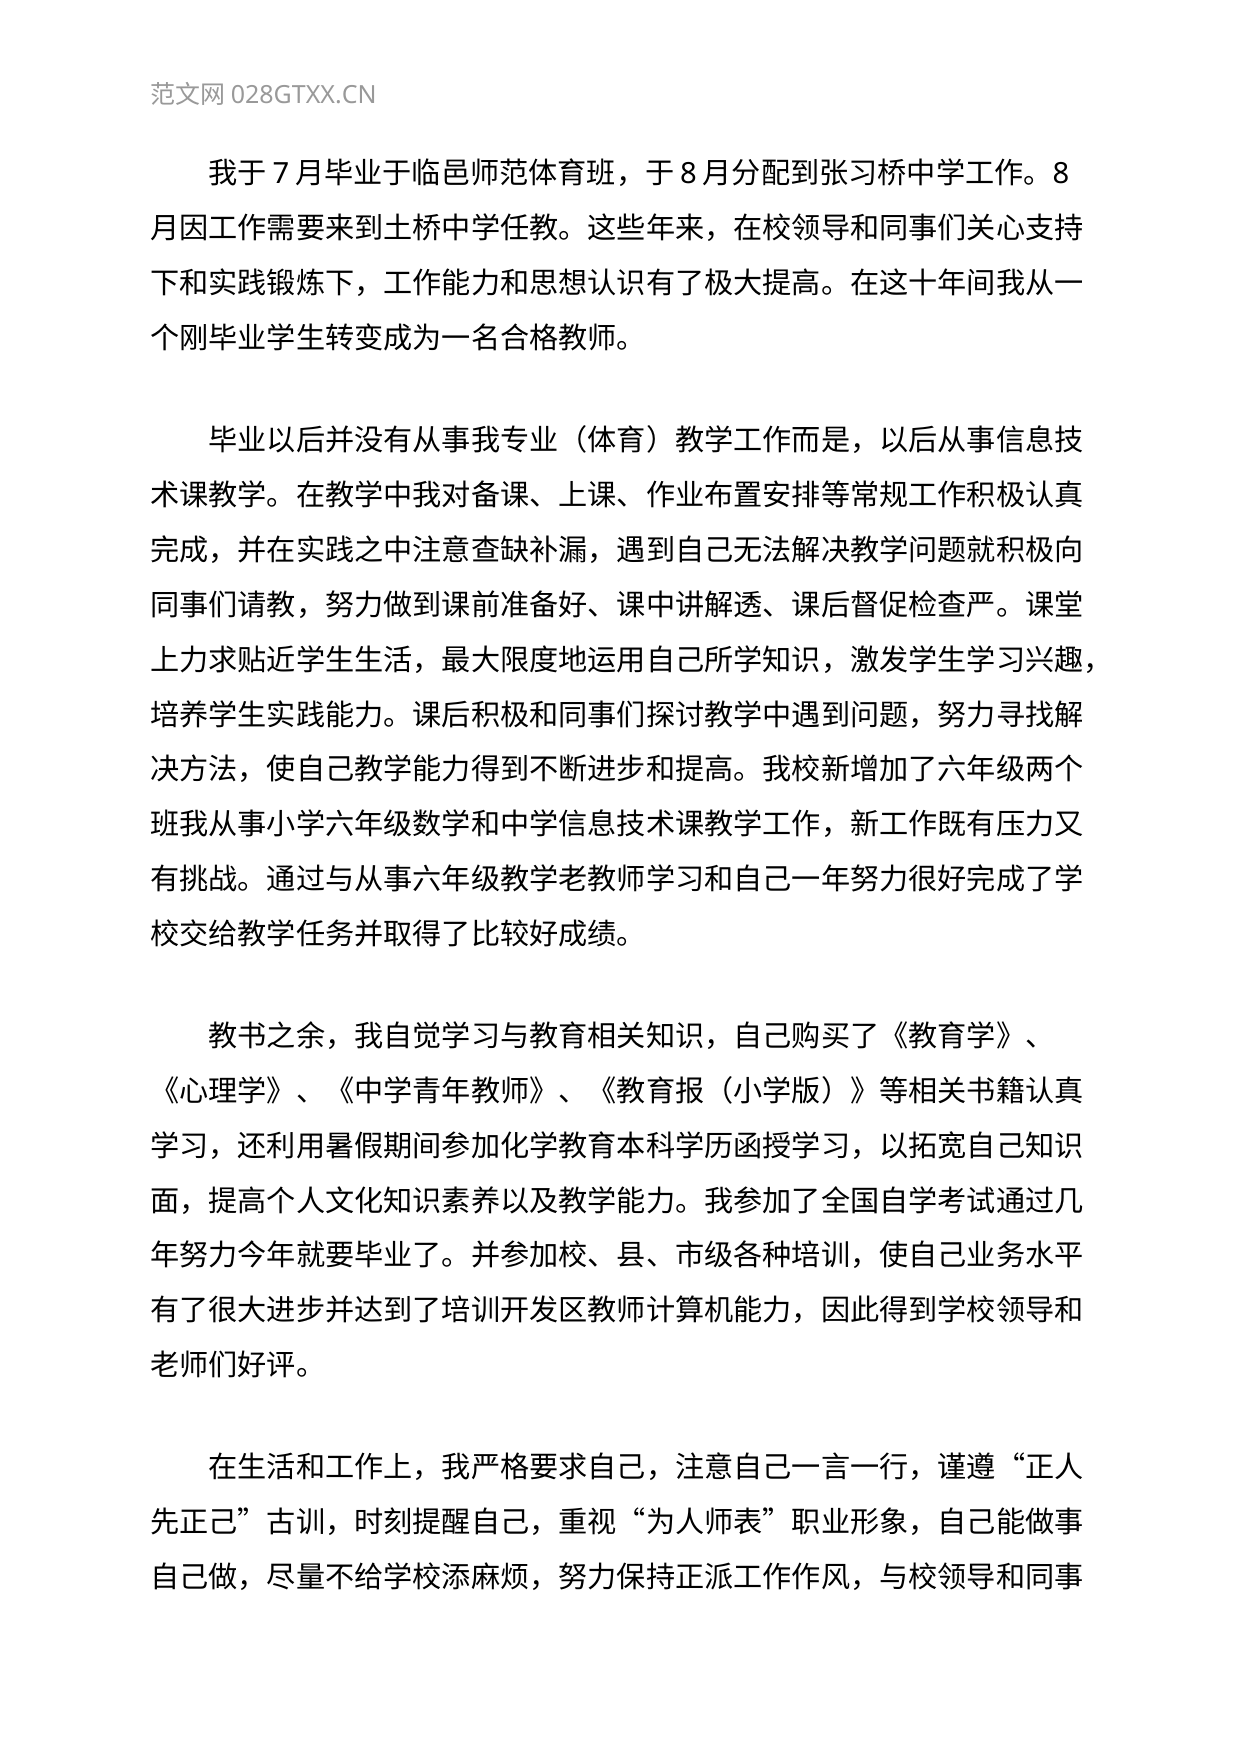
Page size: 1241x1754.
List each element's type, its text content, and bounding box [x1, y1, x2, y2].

text 我于7月毕业于临邑师范体育班，于8月分配到张习桥中学工作。8月因工作需要来到土桥中学任教。这些年来，在校领导和同事们关心支持下和实践锻炼下，工作能力和思想认识有了极大提高。在这十年间我从一个刚毕业学生转变成为一名合格教师。 [150, 150, 1090, 357]
text 毕业以后并没有从事我专业（体育）教学工作而是，以后从事信息技术课教学。在教学中我对备课、上课、作业布置安排等常规工作积极认真完成，并在实践之中注意查缺补漏，遇到自己无法解决教学问题就积极向同事们请教，努力做到课前准备好、课中讲解透、课后督促检查严。课堂上力求贴近学生生活，最大限度地运用自己所学知识，激发学生学习兴趣，培养学生实践能力。课后积极和同事们探讨教学中遇到问题，努力寻找解决方法，使自己教学能力得到不断进步和提高。我校新增加了六年级两个班我从事小学六年级数学和中学信息技术课教学工作，新工作既有压力又有挑战。通过与从事六年级教学老教师学习和自己一年努力很好完成了学校交给教学任务并取得了比较好成绩。 [150, 417, 1090, 953]
text 教书之余，我自觉学习与教育相关知识，自己购买了《教育学》、《心理学》、《中学青年教师》、《教育报（小学版）》等相关书籍认真学习，还利用暑假期间参加化学教育本科学历函授学习，以拓宽自己知识面，提高个人文化知识素养以及教学能力。我参加了全国自学考试通过几年努力今年就要毕业了。并参加校、县、市级各种培训，使自己业务水平有了很大进步并达到了培训开发区教师计算机能力，因此得到学校领导和老师们好评。 [150, 1012, 1090, 1384]
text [150, 1443, 1090, 1596]
